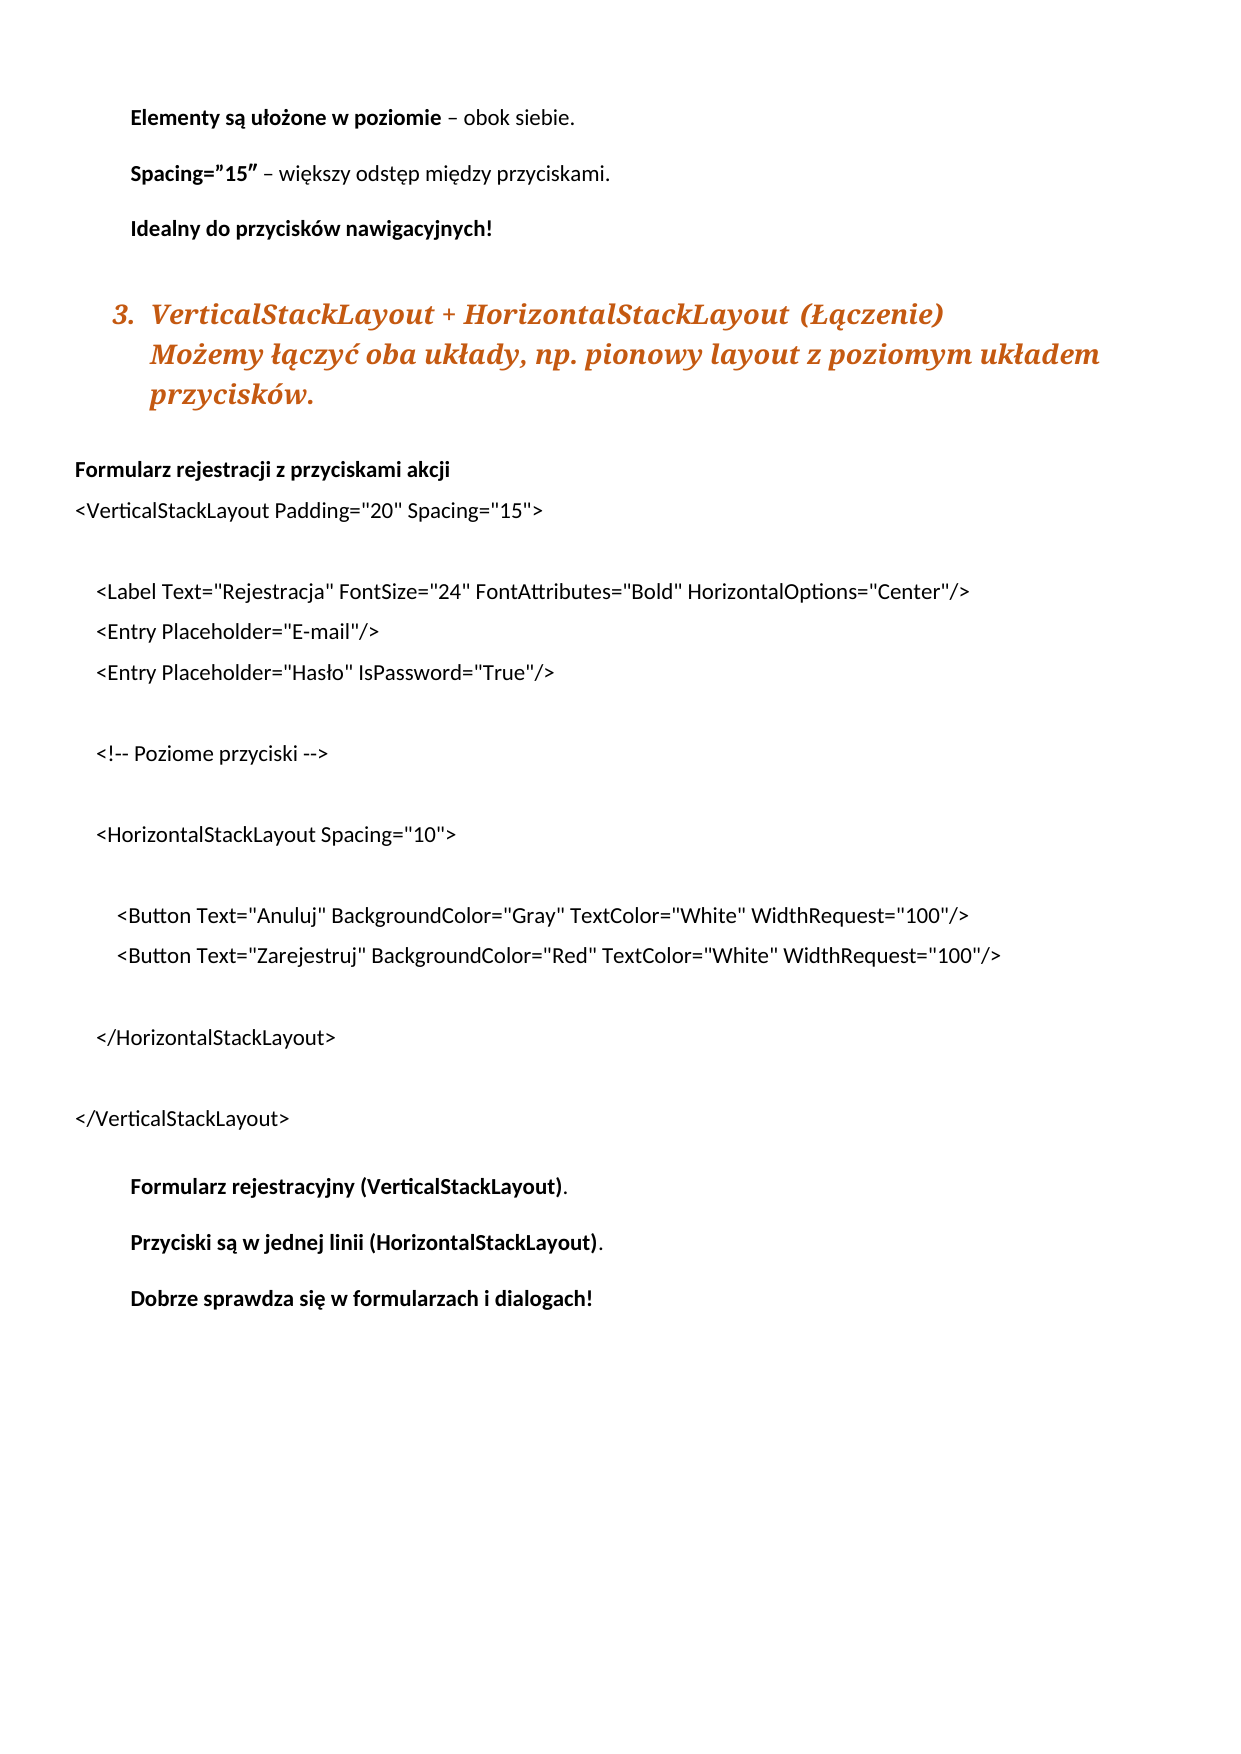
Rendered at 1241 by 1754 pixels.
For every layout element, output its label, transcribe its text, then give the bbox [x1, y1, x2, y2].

text Elementy są ułożone w poziomie – obok siebie. Spacing=”15″ – większy odstęp między przyciskami. Idealny do przycisków nawigacyjnych! [75, 75, 1165, 242]
text <VerticalStackLayout Padding="20" Spacing="15"> [75, 496, 1165, 524]
text <Entry Placeholder="E-mail"/> [75, 617, 1165, 646]
text <Button Text="Anuluj" BackgroundColor="Gray" TextColor="White" WidthRequest="100"/> [75, 901, 1165, 929]
text Formularz rejestracji z przyciskami akcji [75, 427, 1165, 483]
text <!-- Poziome przyciski --> [75, 739, 1165, 767]
text <HorizontalStackLayout Spacing="10"> [75, 820, 1165, 848]
subtitle VerticalStackLayout + HorizontalStackLayout (Łączenie) Możemy łączyć oba układy, np. pionowy layout z poziomym układem przycisków. [112, 296, 1165, 412]
text <Label Text="Rejestracja" FontSize="24" FontAttributes="Bold" HorizontalOptions="Center"/> [75, 577, 1165, 605]
text <Entry Placeholder="Hasło" IsPassword="True"/> [75, 658, 1165, 686]
text <Button Text="Zarejestruj" BackgroundColor="Red" TextColor="White" WidthRequest="100"/> [75, 942, 1165, 970]
text </HorizontalStackLayout> [75, 1023, 1165, 1051]
text Formularz rejestracyjny (VerticalStackLayout). Przyciski są w jednej linii (HorizontalStackLayout). Dobrze sprawdza się w formularzach i dialogach! [75, 1144, 1165, 1312]
text </VerticalStackLayout> [75, 1104, 1165, 1132]
